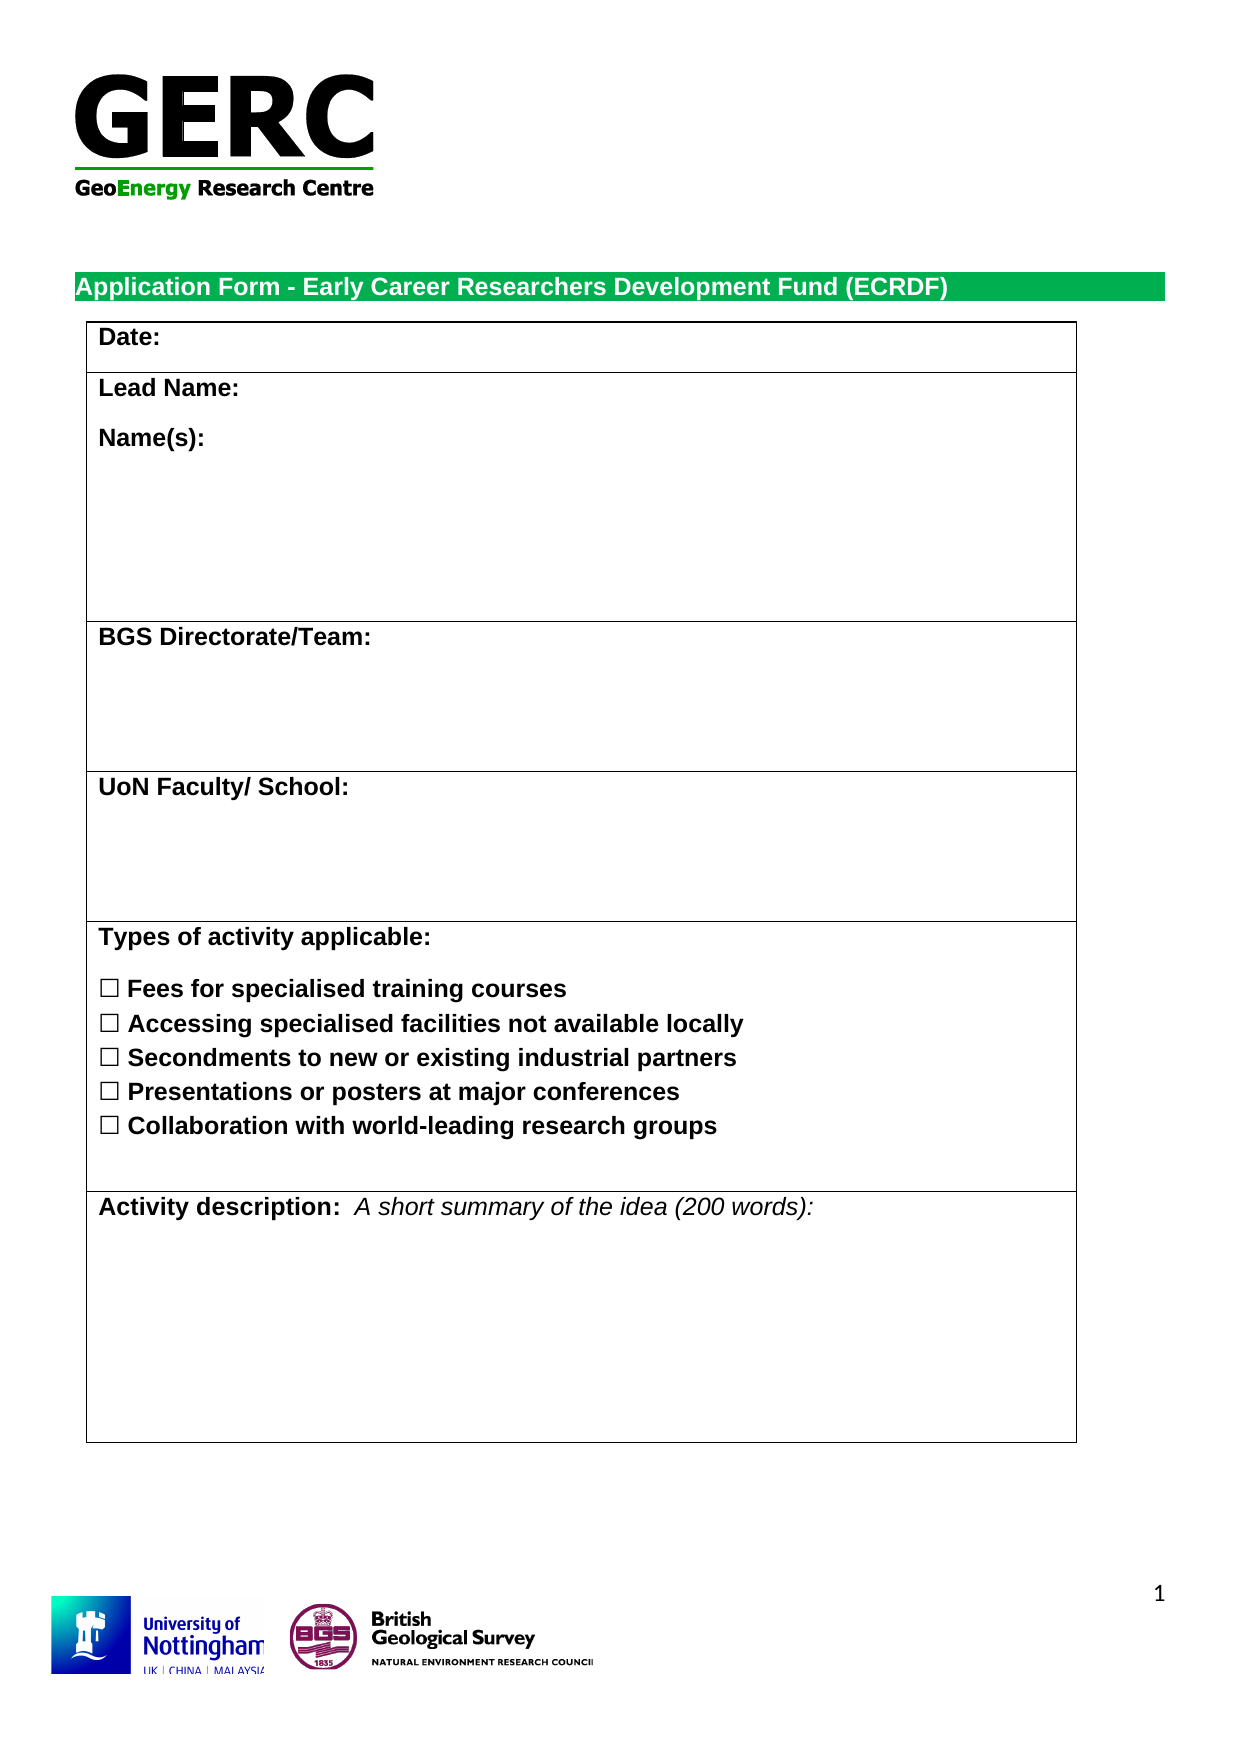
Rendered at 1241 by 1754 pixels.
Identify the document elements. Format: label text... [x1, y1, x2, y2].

text Application Form - Early Career Researchers Development Fund (ECRDF) [75, 272, 1165, 301]
table_cell Activity description: A short summary of the idea (200 words): [87, 1192, 1076, 1442]
picture [289, 1603, 593, 1669]
table_cell BGS Directorate/Team: [87, 622, 1076, 771]
table_header Date: [87, 323, 1076, 372]
table_cell Lead Name: Name(s): [87, 373, 1076, 621]
picture [51, 1596, 264, 1674]
table_cell UoN Faculty/ School: [87, 772, 1076, 921]
table_cell Types of activity applicable: Fees for specialised training courses Accessing specialised facilities not available locally Secondments to new or existing industrial partners Presentations or posters at major conferences Collaboration with world-leading research groups [87, 922, 1076, 1191]
